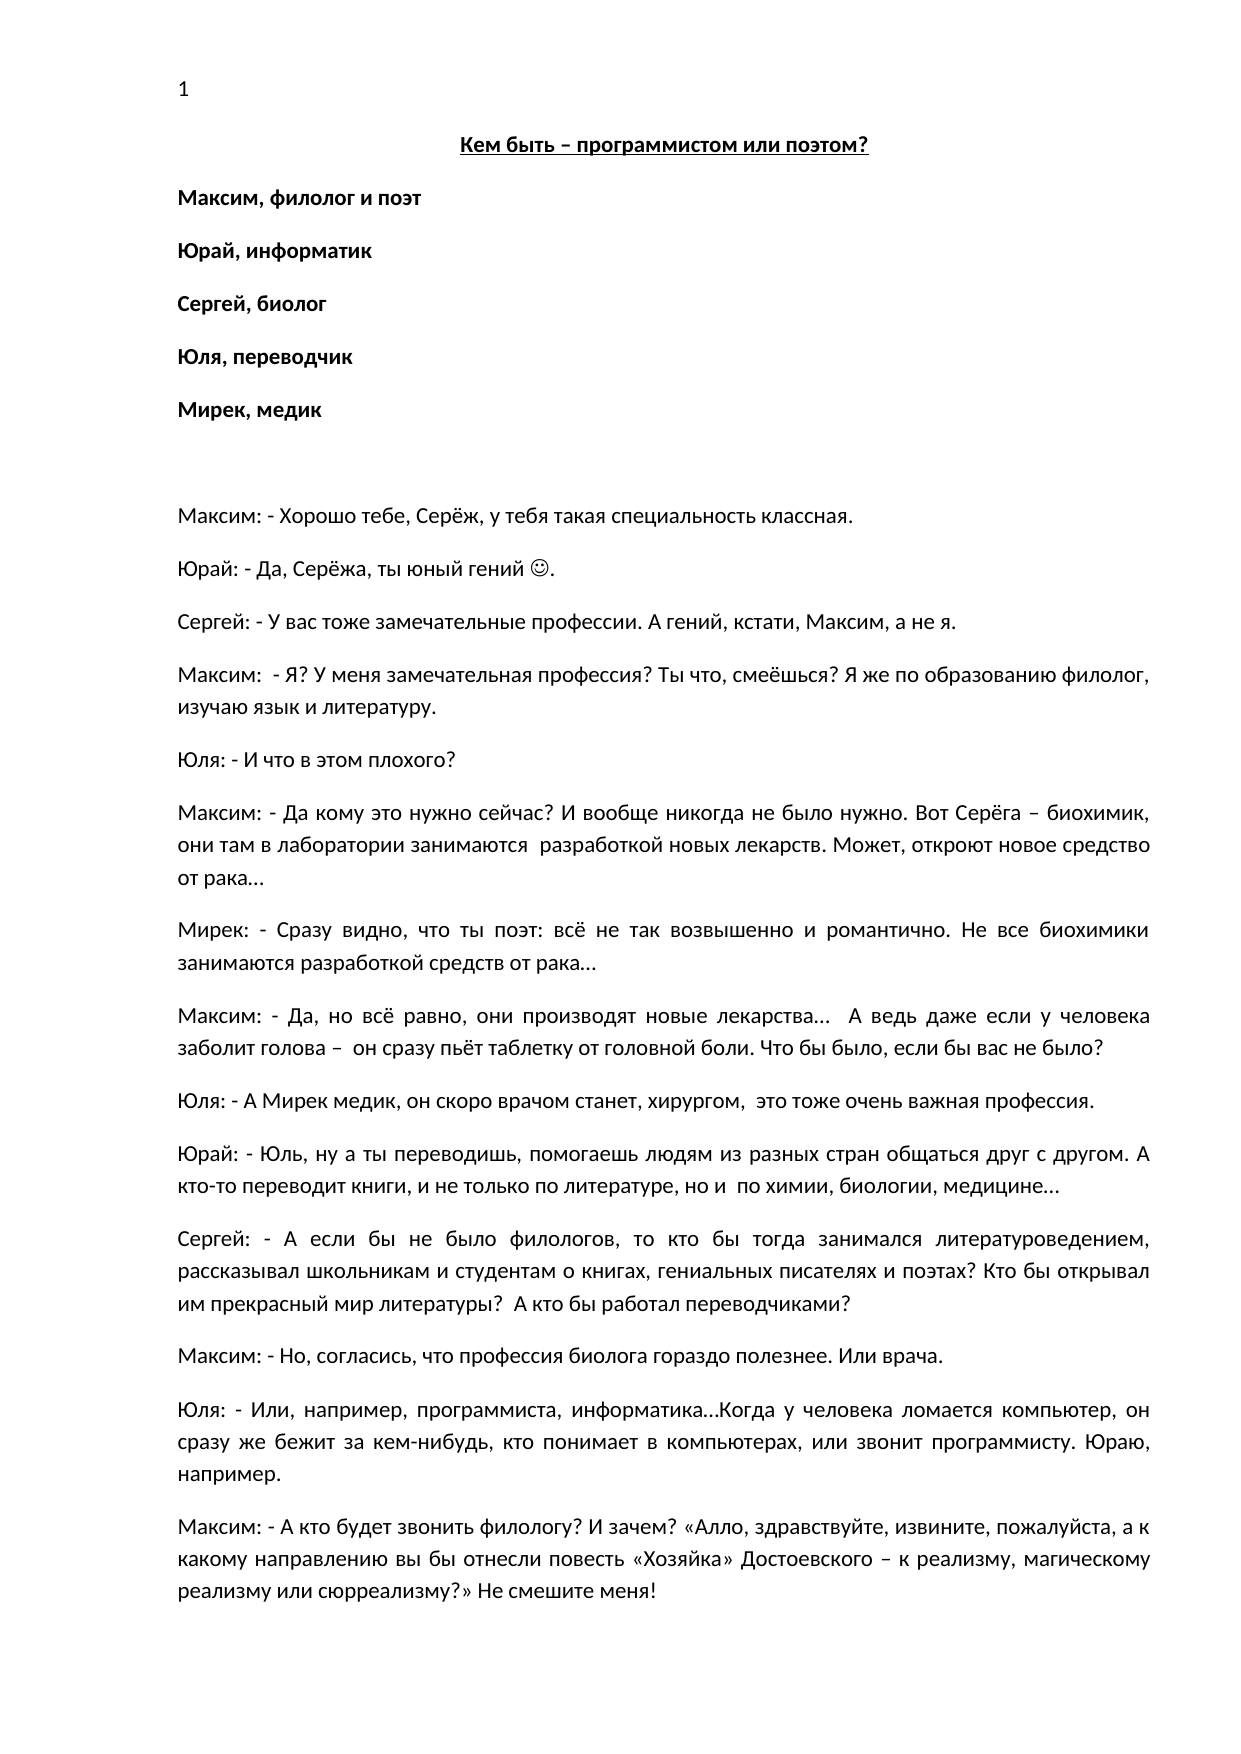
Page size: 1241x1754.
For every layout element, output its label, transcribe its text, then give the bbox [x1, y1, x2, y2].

text Кем быть – программистом или поэтом? [177, 130, 1152, 158]
text Юля: - Или, например, программиста, информатика…Когда у человека ломается компьютер, он сразу же бежит за кем-нибудь, кто понимает в компьютерах, или звонит программисту. Юраю, например. [177, 1395, 1152, 1487]
text Максим: - Да, но всё равно, они производят новые лекарства… А ведь даже если у человека заболит голова – он сразу пьёт таблетку от головной боли. Что бы было, если бы вас не было? [177, 1001, 1152, 1061]
text Юля, переводчик [177, 342, 1152, 370]
text Сергей: - У вас тоже замечательные профессии. А гений, кстати, Максим, а не я. [177, 607, 1152, 635]
text Юрай: - Да, Серёжа, ты юный гений . [177, 554, 1152, 582]
text Мирек, медик [177, 395, 1152, 423]
text Максим: - Я? У меня замечательная профессия? Ты что, смеёшься? Я же по образованию филолог, изучаю язык и литературу. [177, 660, 1152, 720]
text Максим: - Но, согласись, что профессия биолога гораздо полезнее. Или врача. [177, 1342, 1152, 1370]
text Максим: - А кто будет звонить филологу? И зачем? «Алло, здравствуйте, извините, пожалуйста, а к какому направлению вы бы отнесли повесть «Хозяйка» Достоевского – к реализму, магическому реализму или сюрреализму?» Не смешите меня! [177, 1512, 1152, 1604]
text Сергей, биолог [177, 289, 1152, 317]
text Максим: - Да кому это нужно сейчас? И вообще никогда не было нужно. Вот Серёга – биохимик, они там в лаборатории занимаются разработкой новых лекарств. Может, откроют новое средство от рака… [177, 798, 1152, 891]
text Юля: - А Мирек медик, он скоро врачом станет, хирургом, это тоже очень важная профессия. [177, 1086, 1152, 1114]
text Максим, филолог и поэт [177, 183, 1152, 211]
text Юрай, информатик [177, 236, 1152, 264]
text Юрай: - Юль, ну а ты переводишь, помогаешь людям из разных стран общаться друг с другом. А кто-то переводит книги, и не только по литературе, но и по химии, биологии, медицине… [177, 1139, 1152, 1199]
text Сергей: - А если бы не было филологов, то кто бы тогда занимался литературоведением, рассказывал школьникам и студентам о книгах, гениальных писателях и поэтах? Кто бы открывал им прекрасный мир литературы? А кто бы работал переводчиками? [177, 1224, 1152, 1317]
text Мирек: - Сразу видно, что ты поэт: всё не так возвышенно и романтично. Не все биохимики занимаются разработкой средств от рака… [177, 916, 1152, 976]
text Юля: - И что в этом плохого? [177, 745, 1152, 773]
text Максим: - Хорошо тебе, Серёж, у тебя такая специальность классная. [177, 501, 1152, 529]
